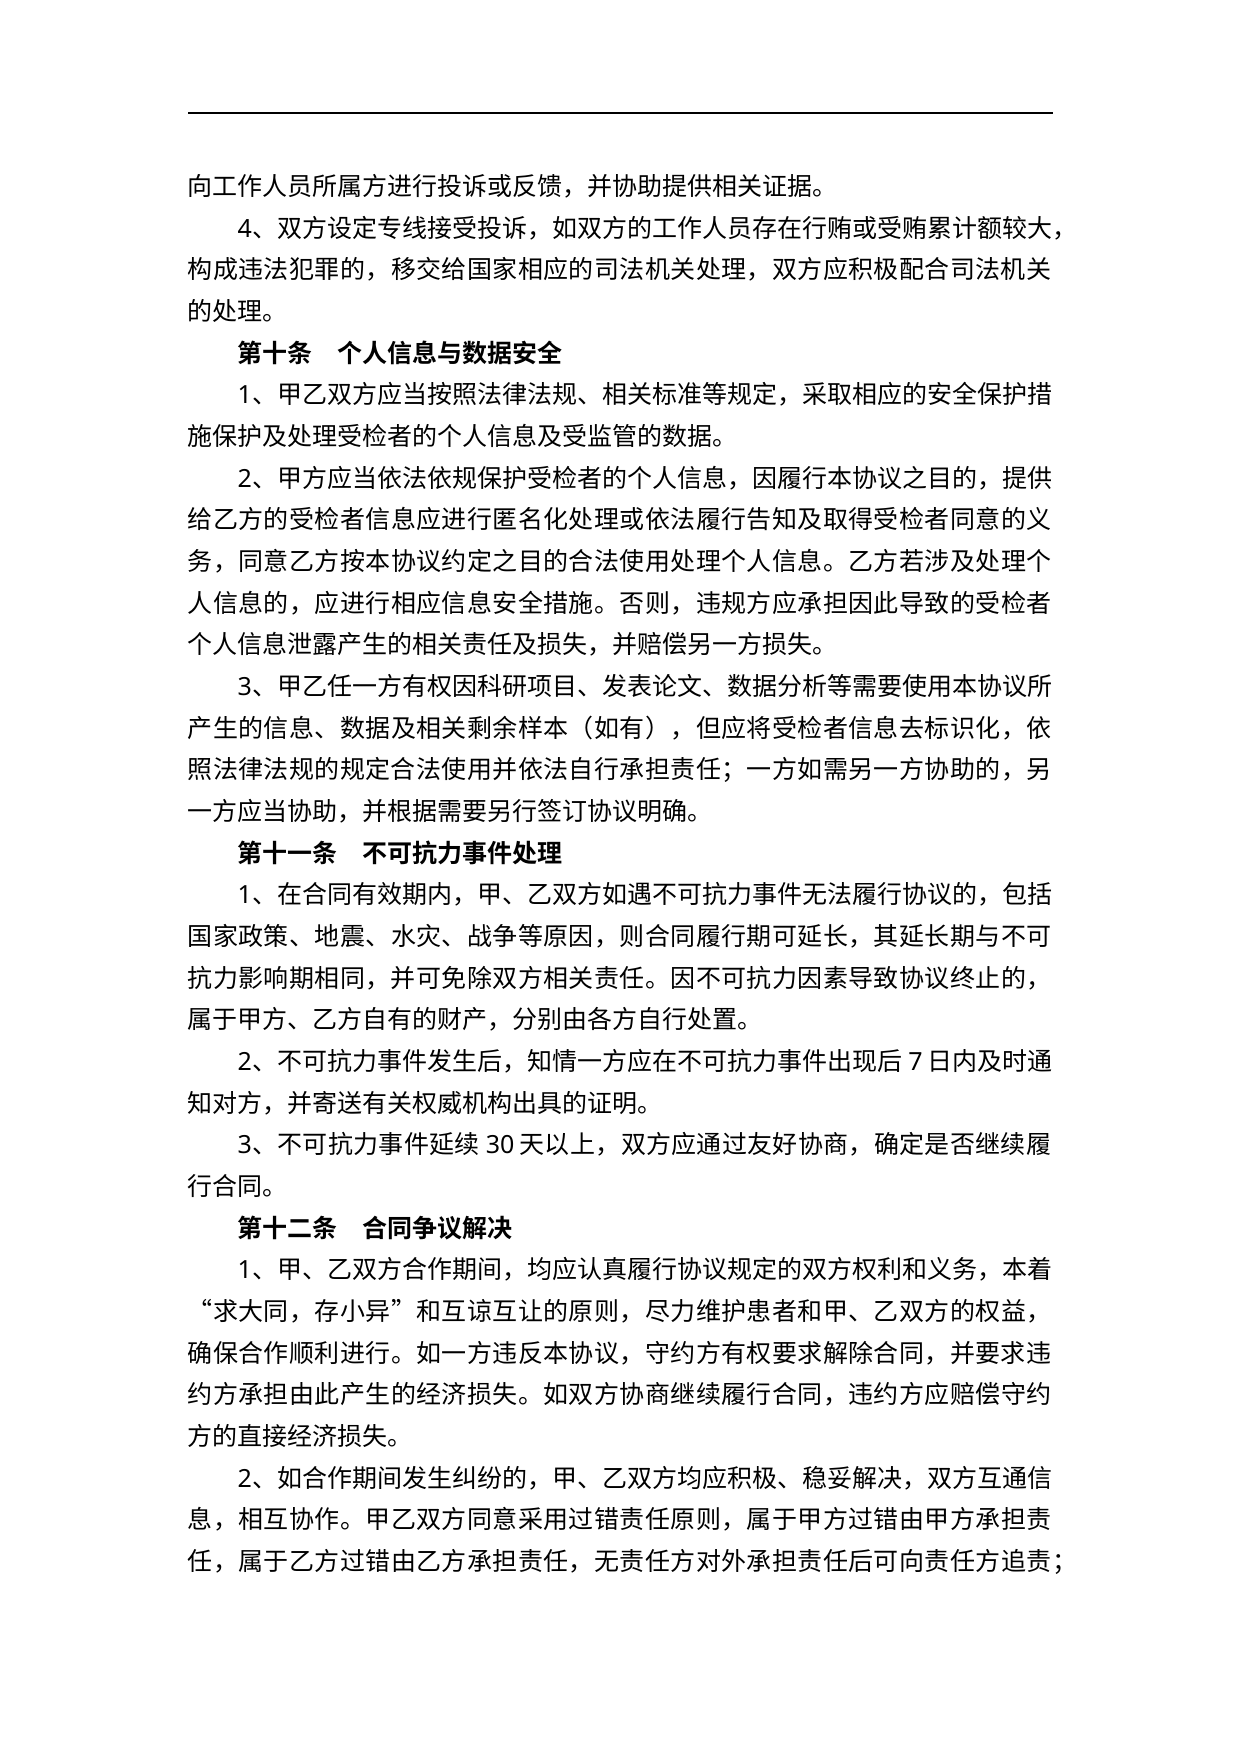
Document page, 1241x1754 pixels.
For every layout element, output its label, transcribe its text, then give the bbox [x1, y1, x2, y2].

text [187, 1454, 1053, 1579]
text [187, 162, 1053, 204]
text 第十二条 合同争议解决 [187, 1204, 1053, 1245]
text 2、甲方应当依法依规保护受检者的个人信息，因履行本协议之目的，提供给乙方的受检者信息应进行匿名化处理或依法履行告知及取得受检者同意的义务，同意乙方按本协议约定之目的合法使用处理个人信息。乙方若涉及处理个人信息的，应进行相应信息安全措施。否则，违规方应承担因此导致的受检者个人信息泄露产生的相关责任及损失，并赔偿另一方损失。 [187, 454, 1053, 662]
text 1、甲乙双方应当按照法律法规、相关标准等规定，采取相应的安全保护措施保护及处理受检者的个人信息及受监管的数据。 [187, 370, 1053, 454]
text 1、在合同有效期内，甲、乙双方如遇不可抗力事件无法履行协议的，包括国家政策、地震、水灾、战争等原因，则合同履行期可延长，其延长期与不可抗力影响期相同，并可免除双方相关责任。因不可抗力因素导致协议终止的，属于甲方、乙方自有的财产，分别由各方自行处置。 [187, 870, 1053, 1037]
text 第十一条 不可抗力事件处理 [187, 829, 1053, 870]
text 3、甲乙任一方有权因科研项目、发表论文、数据分析等需要使用本协议所产生的信息、数据及相关剩余样本（如有），但应将受检者信息去标识化，依照法律法规的规定合法使用并依法自行承担责任；一方如需另一方协助的，另一方应当协助，并根据需要另行签订协议明确。 [187, 662, 1053, 829]
text 第十条 个人信息与数据安全 [187, 329, 1053, 370]
text 2、不可抗力事件发生后，知情一方应在不可抗力事件出现后7日内及时通知对方，并寄送有关权威机构出具的证明。 [187, 1037, 1053, 1120]
text 4、双方设定专线接受投诉，如双方的工作人员存在行贿或受贿累计额较大，构成违法犯罪的，移交给国家相应的司法机关处理，双方应积极配合司法机关的处理。 [187, 204, 1053, 329]
text 1、甲、乙双方合作期间，均应认真履行协议规定的双方权利和义务，本着“求大同，存小异”和互谅互让的原则，尽力维护患者和甲、乙双方的权益，确保合作顺利进行。如一方违反本协议，守约方有权要求解除合同，并要求违约方承担由此产生的经济损失。如双方协商继续履行合同，违约方应赔偿守约方的直接经济损失。 [187, 1245, 1053, 1454]
text 3、不可抗力事件延续30天以上，双方应通过友好协商，确定是否继续履行合同。 [187, 1120, 1053, 1204]
